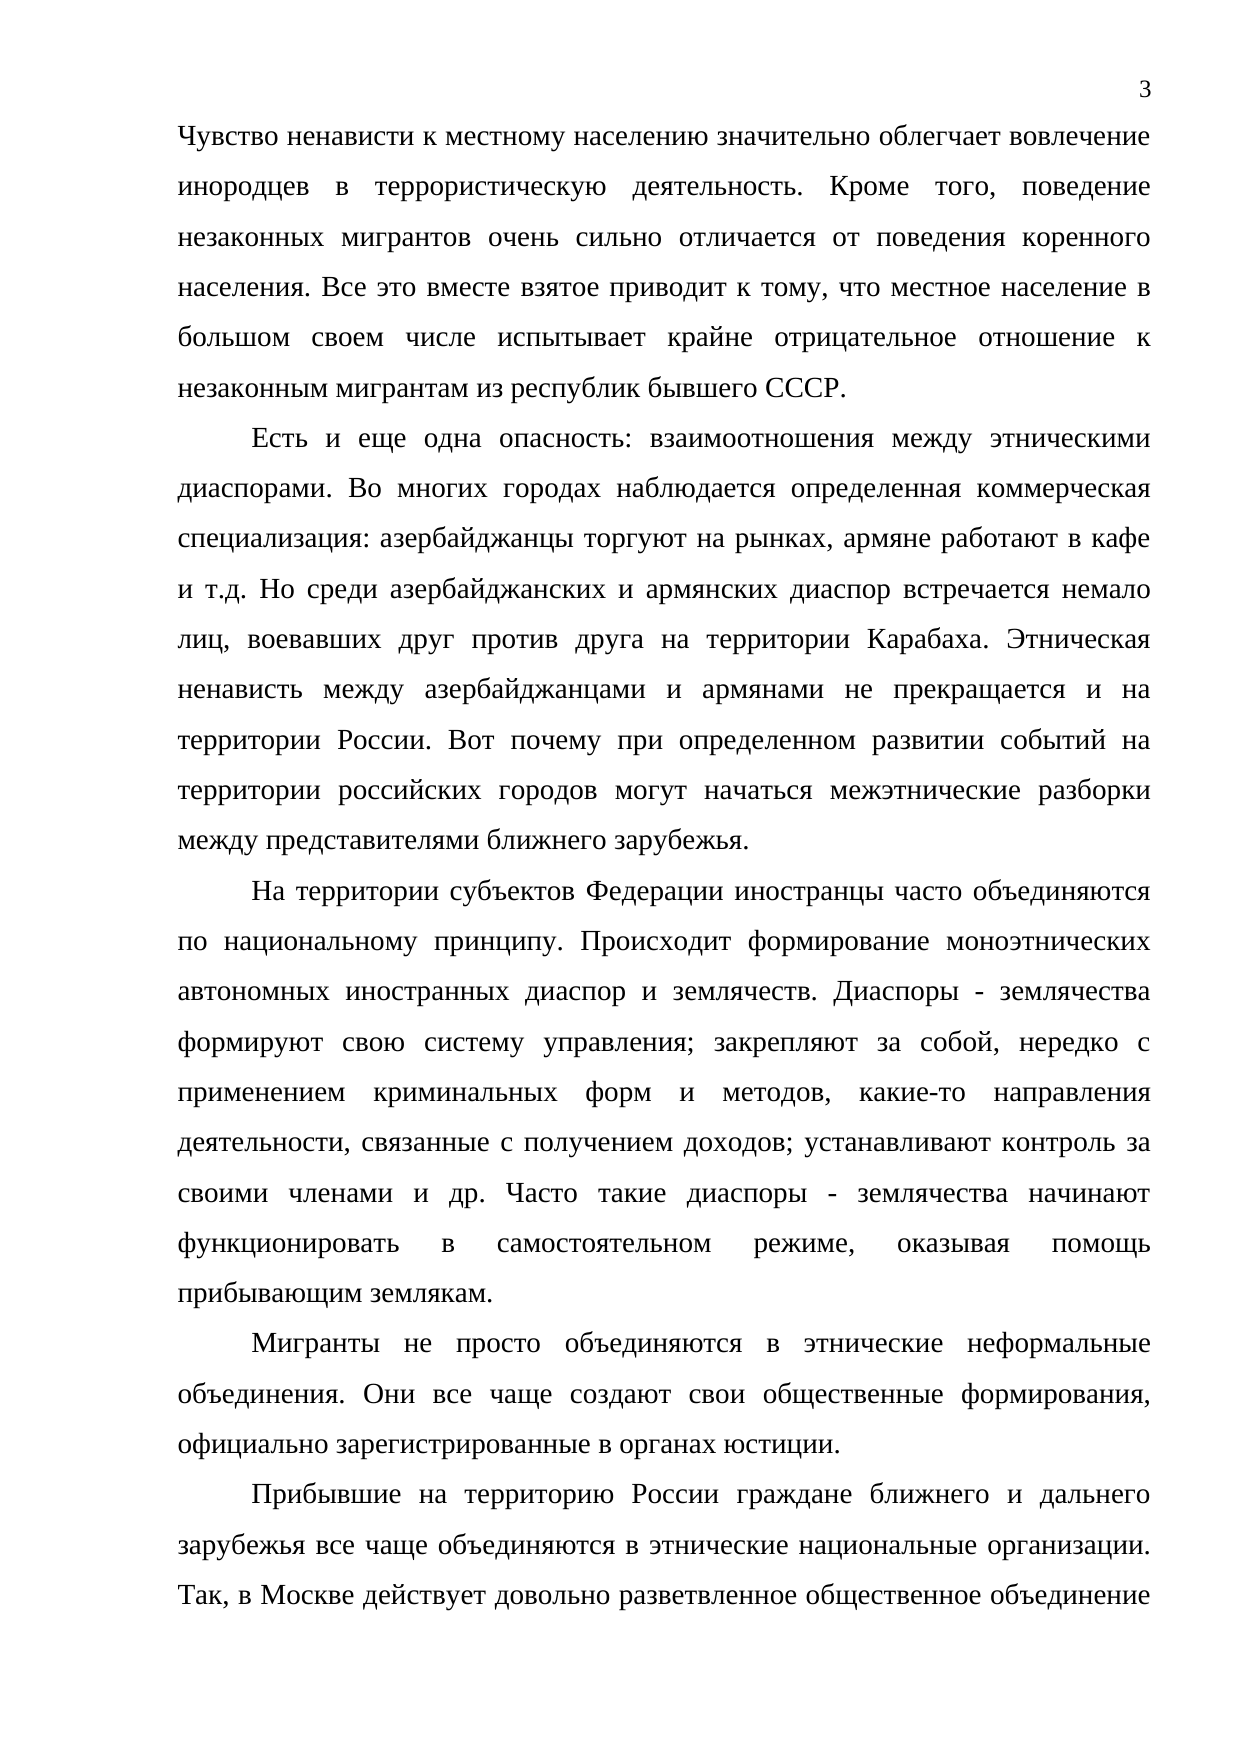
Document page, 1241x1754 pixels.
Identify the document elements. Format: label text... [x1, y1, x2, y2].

text На территории субъектов Федерации иностранцы часто объединяются по национальному принципу. Происходит формирование моноэтнических автономных иностранных диаспор и землячеств. Диаспоры - землячества формируют свою систему управления; закрепляют за собой, нередко с применением криминальных форм и методов, какие-то направления деятельности, связанные с получением доходов; устанавливают контроль за своими членами и др. Часто такие диаспоры - землячества начинают функционировать в самостоятельном режиме, оказывая помощь прибывающим землякам. [177, 873, 1152, 1309]
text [177, 118, 1152, 403]
text Есть и еще одна опасность: взаимоотношения между этническими диаспорами. Во многих городах наблюдается определенная коммерческая специализация: азербайджанцы торгуют на рынках, армяне работают в кафе и т.д. Но среди азербайджанских и армянских диаспор встречается немало лиц, воевавших друг против друга на территории Карабаха. Этническая ненависть между азербайджанцами и армянами не прекращается и на территории России. Вот почему при определенном развитии событий на территории российских городов могут начаться межэтнические разборки между представителями ближнего зарубежья. [177, 420, 1152, 856]
text Мигранты не просто объединяются в этнические неформальные объединения. Они все чаще создают свои общественные формирования, официально зарегистрированные в органах юстиции. [177, 1326, 1152, 1460]
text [177, 1477, 1152, 1611]
